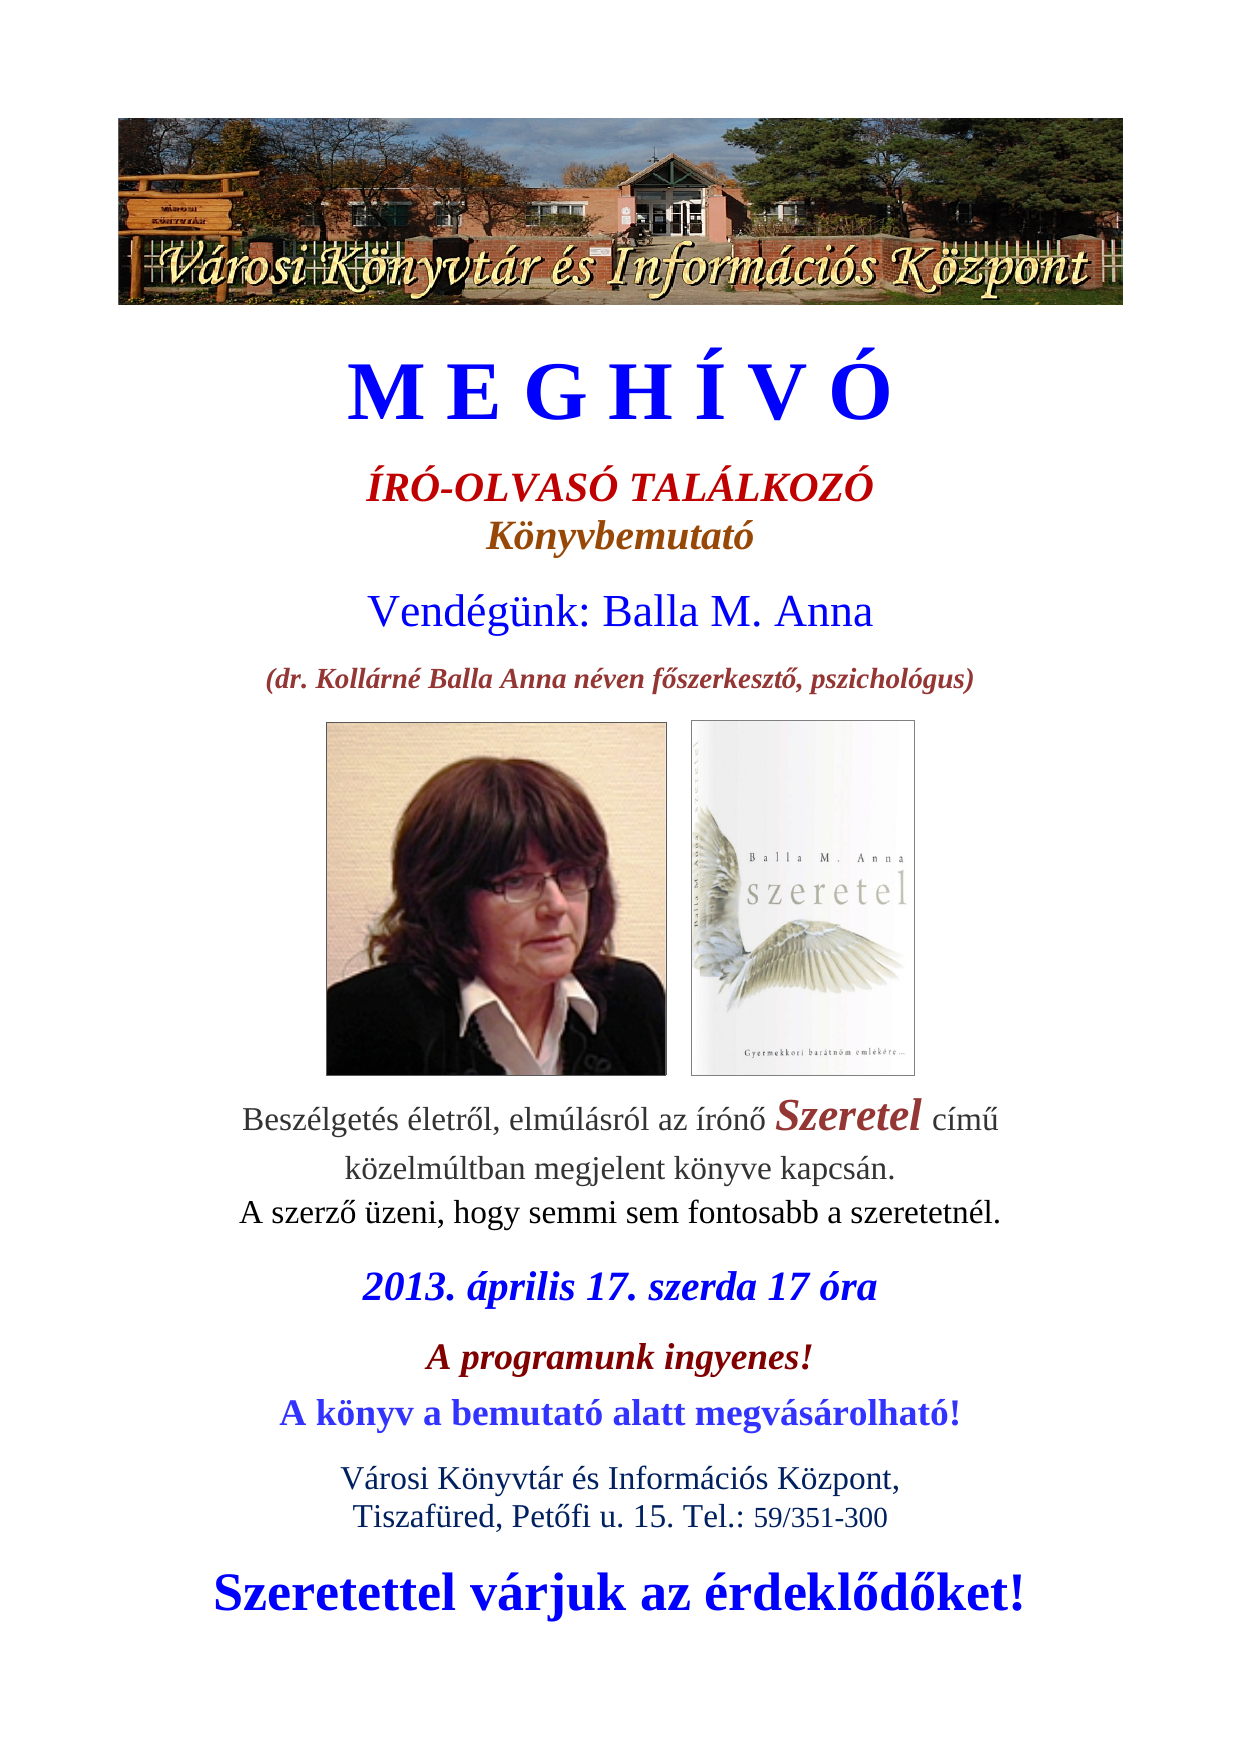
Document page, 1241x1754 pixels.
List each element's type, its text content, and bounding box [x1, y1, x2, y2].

text Könyvbemutató [118, 510, 1122, 558]
picture [118, 118, 1123, 305]
text közelmúltban megjelent könyve kapcsán. [118, 1148, 1122, 1187]
text M E G H Í V Ó [118, 342, 1122, 437]
text Vendégünk: Balla M. Anna [118, 583, 1122, 636]
picture [692, 721, 914, 1075]
text A könyv a bemutató alatt megvásárolható! [118, 1390, 1122, 1433]
text Városi Könyvtár és Információs Központ, [118, 1458, 1122, 1497]
text Beszélgetés életről, elmúlásról az írónő Szeretel című [118, 1088, 1122, 1141]
text 2013. április 17. szerda 17 óra [118, 1262, 1122, 1309]
text Szeretettel várjuk az érdeklődőket! [118, 1560, 1122, 1622]
text (dr. Kollárné Balla Anna néven főszerkesztő, pszichológus) [118, 661, 1122, 694]
text Tiszafüred, Petőfi u. 15. Tel.: 59/351-300 [118, 1497, 1122, 1535]
text A programunk ingyenes! [118, 1334, 1122, 1378]
text ÍRÓ-OLVASÓ TALÁLKOZÓ [118, 462, 1122, 510]
text A szerző üzeni, hogy semmi sem fontosabb a szeretetnél. [118, 1192, 1122, 1231]
picture [327, 723, 666, 1075]
